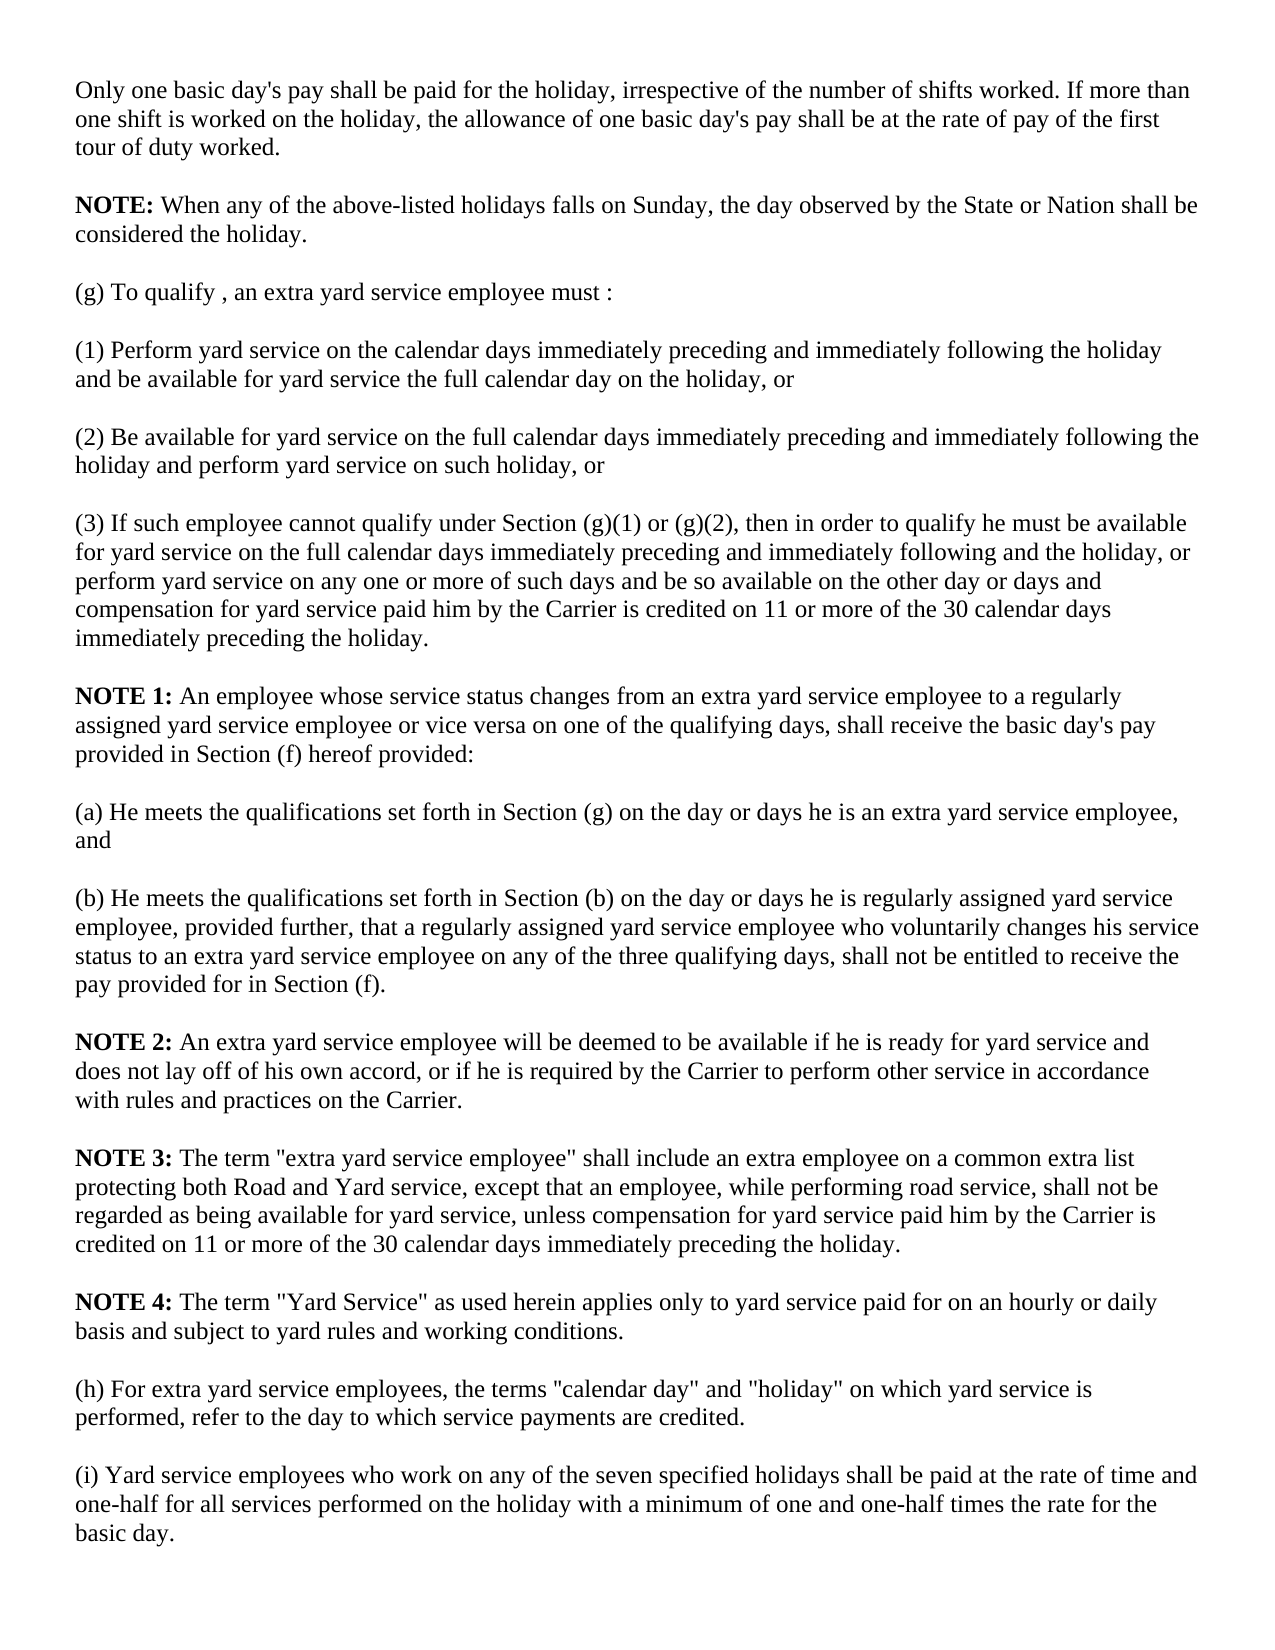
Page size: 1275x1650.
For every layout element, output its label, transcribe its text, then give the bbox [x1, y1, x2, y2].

text (i) Yard service employees who work on any of the seven specified holidays shall be paid at the rate of time and one-half for all services performed on the holiday with a minimum of one and one-half times the rate for the basic day. [75, 1460, 1200, 1547]
text (h) For extra yard service employees, the terms ''calendar day" and "holiday" on which yard service is performed, refer to the day to which service payments are credited. [75, 1374, 1200, 1431]
text NOTE 4: The term "Yard Service" as used herein applies only to yard service paid for on an hourly or daily basis and subject to yard rules and working conditions. [75, 1287, 1200, 1344]
text (2) Be available for yard service on the full calendar days immediately preceding and immediately following the holiday and perform yard service on such holiday, or [75, 422, 1200, 479]
text (g) To qualify , an extra yard service employee must : [75, 277, 1200, 306]
text (a) He meets the qualifications set forth in Section (g) on the day or days he is an extra yard service employee, and [75, 797, 1200, 854]
text (3) If such employee cannot qualify under Section (g)(1) or (g)(2), then in order to qualify he must be available for yard service on the full calendar days immediately preceding and immediately following and the holiday, or perform yard service on any one or more of such days and be so available on the other day or days and compensation for yard service paid him by the Carrier is credited on 11 or more of the 30 calendar days immediately preceding the holiday. [75, 508, 1200, 652]
text Only one basic day's pay shall be paid for the holiday, irrespective of the number of shifts worked. If more than one shift is worked on the holiday, the allowance of one basic day's pay shall be at the rate of pay of the first tour of duty worked. [75, 75, 1200, 161]
text (1) Perform yard service on the calendar days immediately preceding and immediately following the holiday and be available for yard service the full calendar day on the holiday, or [75, 335, 1200, 392]
text NOTE: When any of the above-listed holidays falls on Sunday, the day observed by the State or Nation shall be considered the holiday. [75, 190, 1200, 248]
text NOTE 1: An employee whose service status changes from an extra yard service employee to a regularly assigned yard service employee or vice versa on one of the qualifying days, shall receive the basic day's pay provided in Section (f) hereof provided: [75, 681, 1200, 767]
text NOTE 3: The term ''extra yard service employee" shall include an extra employee on a common extra list protecting both Road and Yard service, except that an employee, while performing road service, shall not be regarded as being available for yard service, unless compensation for yard service paid him by the Carrier is credited on 11 or more of the 30 calendar days immediately preceding the holiday. [75, 1143, 1200, 1258]
text (b) He meets the qualifications set forth in Section (b) on the day or days he is regularly assigned yard service employee, provided further, that a regularly assigned yard service employee who voluntarily changes his service status to an extra yard service employee on any of the three qualifying days, shall not be entitled to receive the pay provided for in Section (f). [75, 883, 1200, 998]
text NOTE 2: An extra yard service employee will be deemed to be available if he is ready for yard service and does not lay off of his own accord, or if he is required by the Carrier to perform other service in accordance with rules and practices on the Carrier. [75, 1027, 1200, 1114]
